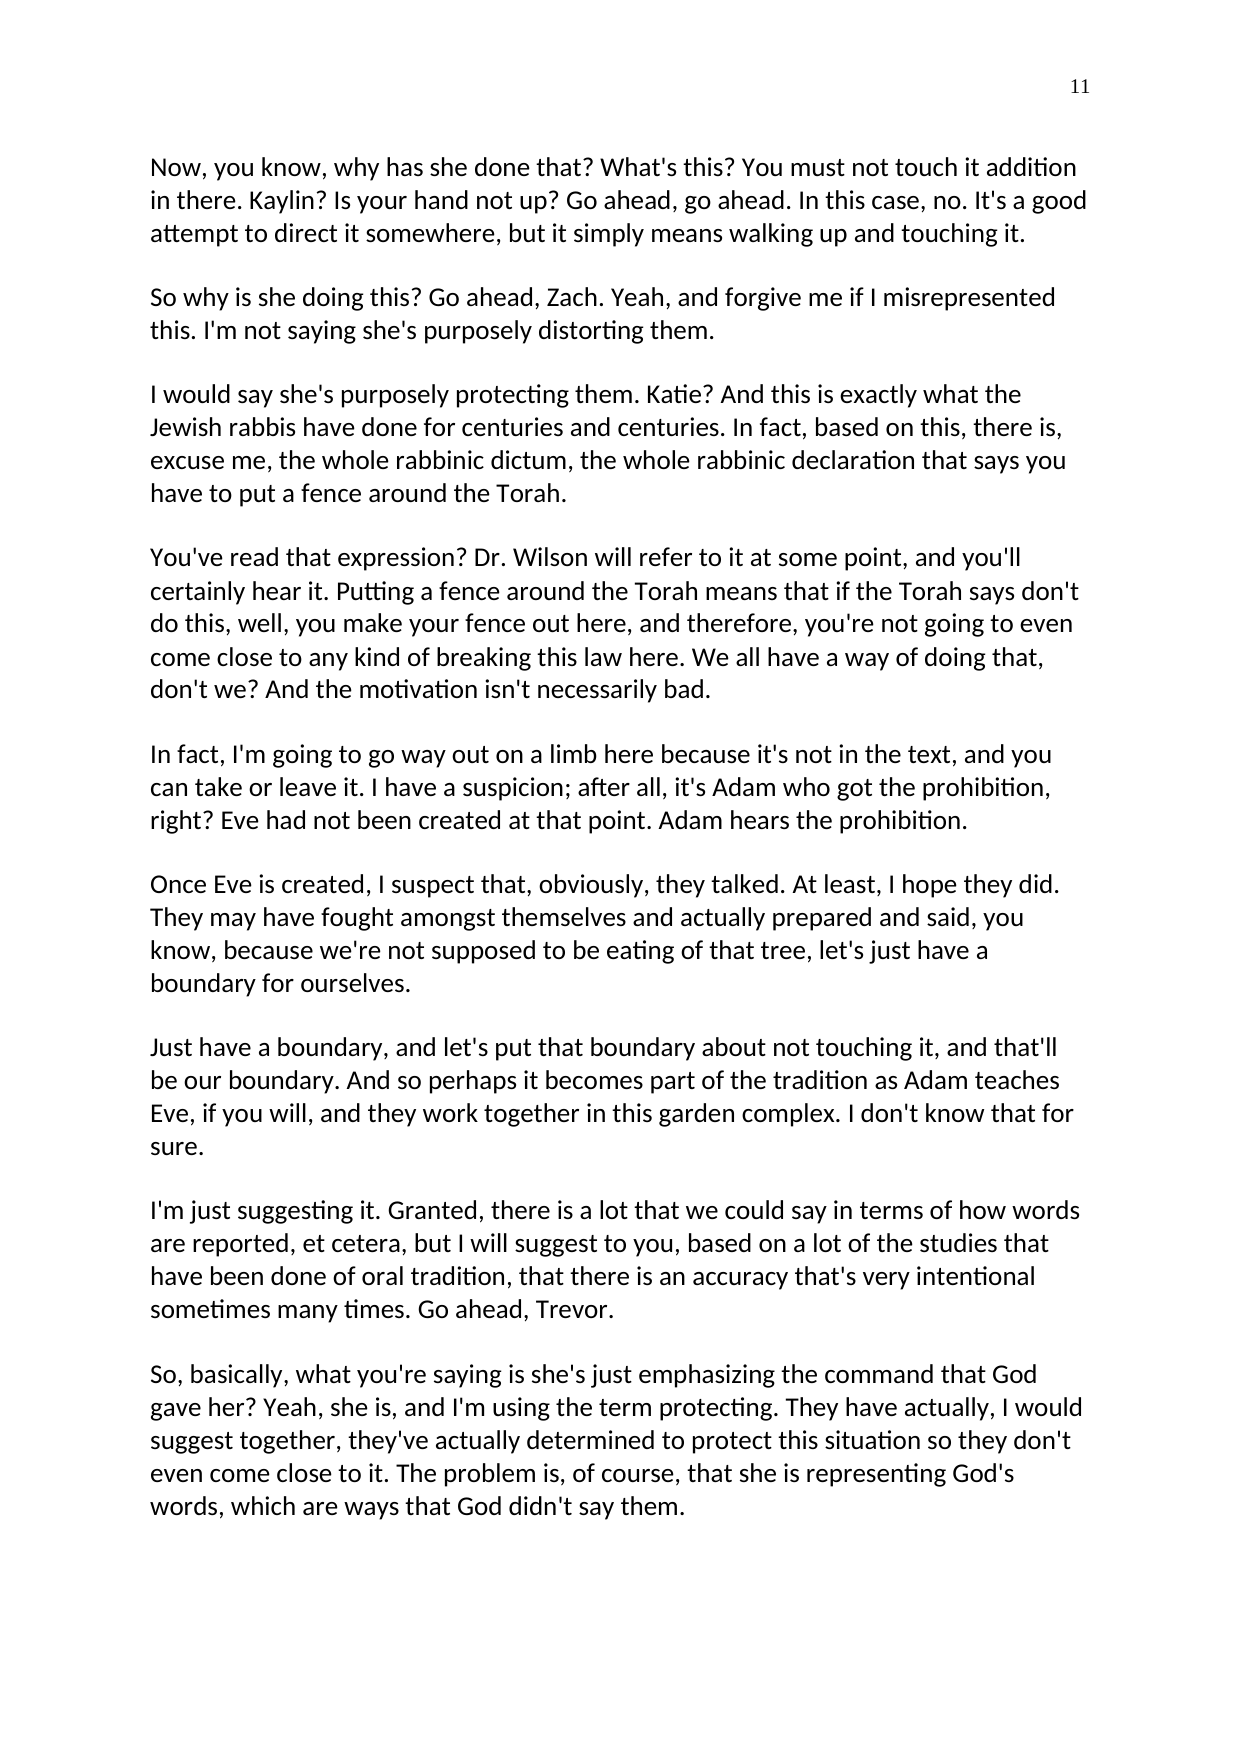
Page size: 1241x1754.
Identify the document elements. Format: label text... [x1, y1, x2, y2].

text In fact, I'm going to go way out on a limb here because it's not in the text, and you can take or leave it. I have a suspicion; after all, it's Adam who got the prohibition, right? Eve had not been created at that point. Adam hears the prohibition. [150, 737, 1090, 836]
text Now, you know, why has she done that? What's this? You must not touch it addition in there. Kaylin? Is your hand not up? Go ahead, go ahead. In this case, no. It's a good attempt to direct it somewhere, but it simply means walking up and touching it. [150, 150, 1090, 249]
text So why is she doing this? Go ahead, Zach. Yeah, and forgive me if I misrepresented this. I'm not saying she's purposely distorting them. [150, 280, 1090, 346]
text Once Eve is created, I suspect that, obviously, they talked. At least, I hope they did. They may have fought amongst themselves and actually prepared and said, you know, because we're not supposed to be eating of that tree, let's just have a boundary for ourselves. [150, 867, 1090, 999]
text So, basically, what you're saying is she's just emphasizing the command that God gave her? Yeah, she is, and I'm using the term protecting. They have actually, I would suggest together, they've actually determined to protect this situation so they don't even come close to it. The problem is, of course, that she is representing God's words, which are ways that God didn't say them. [150, 1357, 1090, 1522]
text I would say she's purposely protecting them. Katie? And this is exactly what the Jewish rabbis have done for centuries and centuries. In fact, based on this, there is, excuse me, the whole rabbinic dictum, the whole rabbinic declaration that says you have to put a fence around the Torah. [150, 377, 1090, 509]
text You've read that expression? Dr. Wilson will refer to it at some point, and you'll certainly hear it. Putting a fence around the Torah means that if the Torah says don't do this, well, you make your fence out here, and therefore, you're not going to even come close to any kind of breaking this law here. We all have a way of doing that, don't we? And the motivation isn't necessarily bad. [150, 541, 1090, 706]
text Just have a boundary, and let's put that boundary about not touching it, and that'll be our boundary. And so perhaps it becomes part of the tradition as Adam teaches Eve, if you will, and they work together in this garden complex. I don't know that for sure. [150, 1030, 1090, 1162]
text I'm just suggesting it. Granted, there is a lot that we could say in terms of how words are reported, et cetera, but I will suggest to you, based on a lot of the studies that have been done of oral tradition, that there is an accuracy that's very intentional sometimes many times. Go ahead, Trevor. [150, 1193, 1090, 1326]
